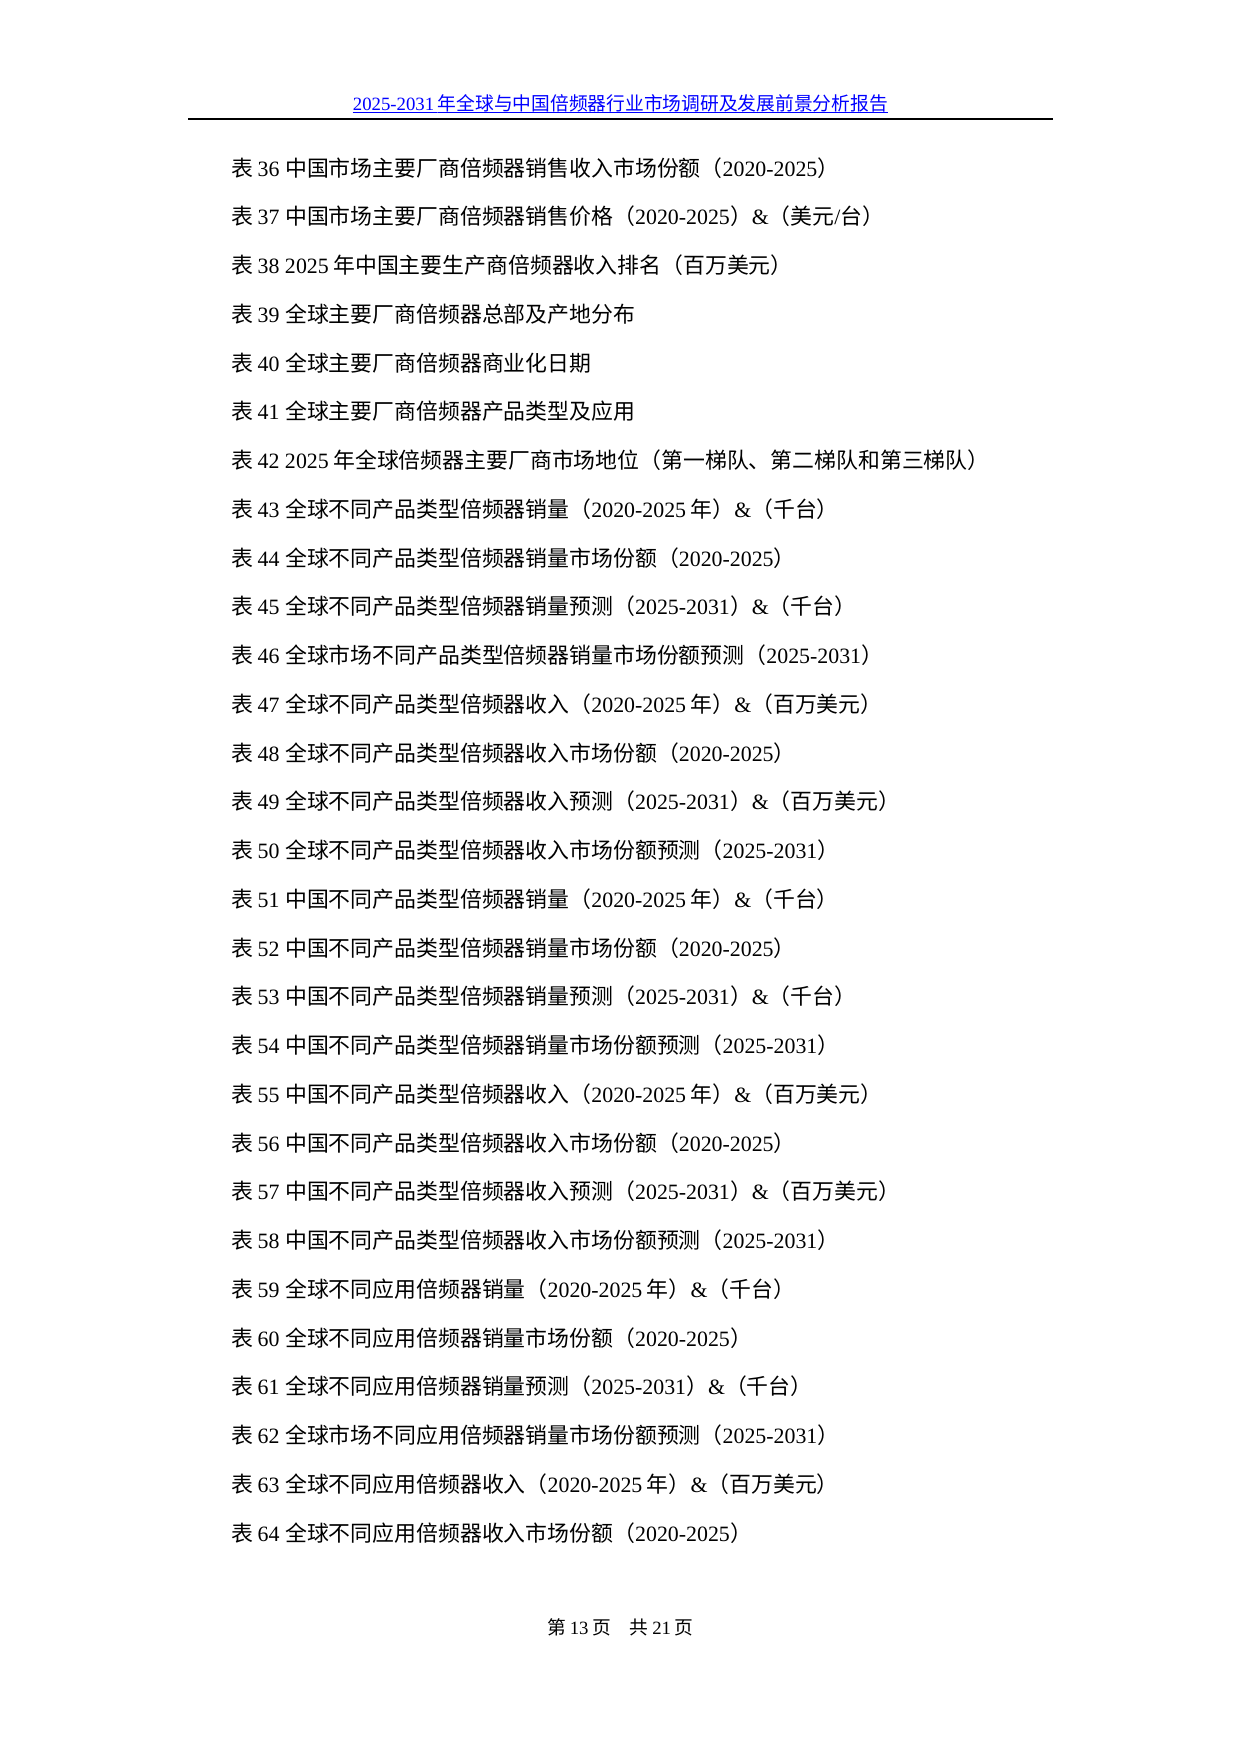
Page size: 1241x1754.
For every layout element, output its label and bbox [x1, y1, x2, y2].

text [187, 150, 1053, 1548]
